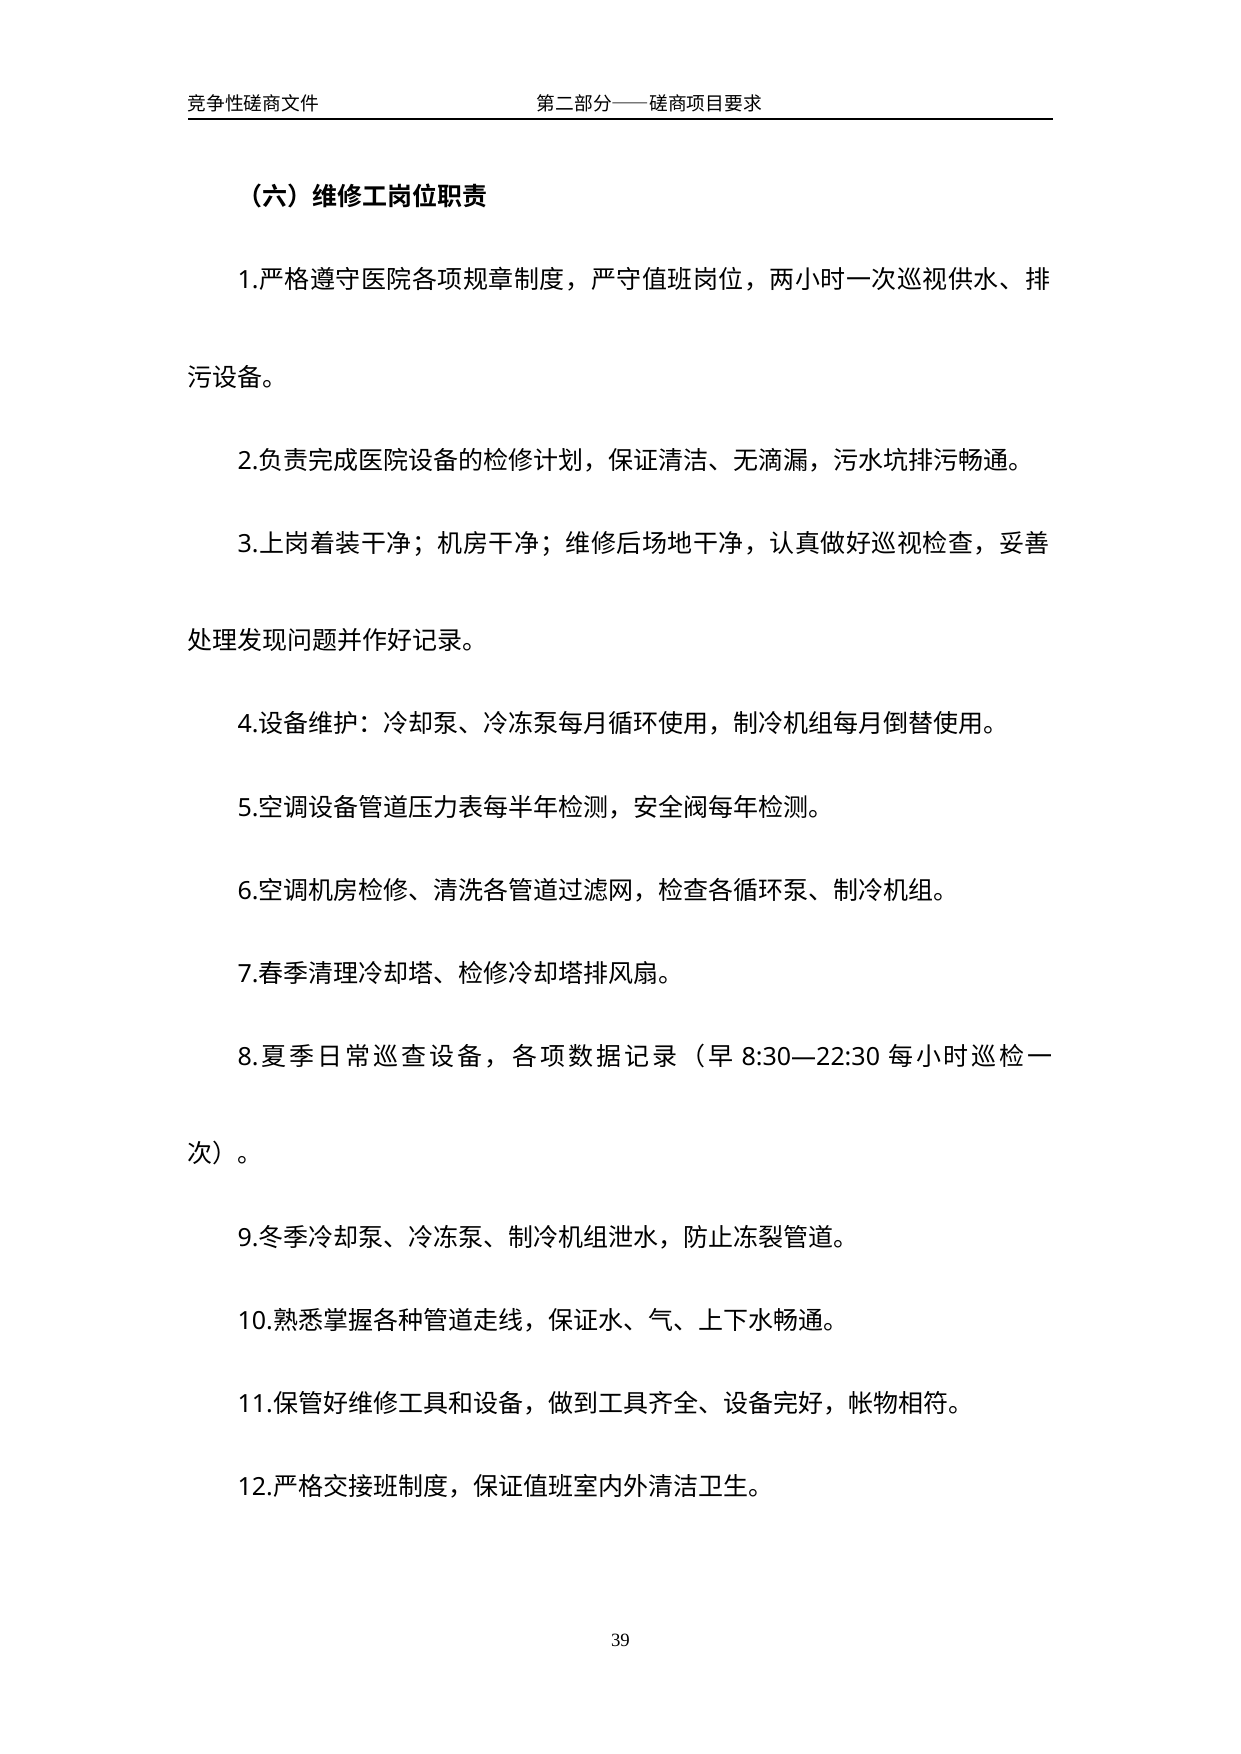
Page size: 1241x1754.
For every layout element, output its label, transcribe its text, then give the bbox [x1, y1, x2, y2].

text （六）维修工岗位职责 [187, 162, 1053, 227]
text 9.冬季冷却泵、冷冻泵、制冷机组泄水，防止冻裂管道。 [187, 1203, 1053, 1268]
text 1.严格遵守医院各项规章制度，严守值班岗位，两小时一次巡视供水、排污设备。 [187, 245, 1053, 408]
text 11.保管好维修工具和设备，做到工具齐全、设备完好，帐物相符。 [187, 1369, 1053, 1434]
text 5.空调设备管道压力表每半年检测，安全阀每年检测。 [187, 773, 1053, 838]
text 6.空调机房检修、清洗各管道过滤网，检查各循环泵、制冷机组。 [187, 856, 1053, 921]
text 2.负责完成医院设备的检修计划，保证清洁、无滴漏，污水坑排污畅通。 [187, 426, 1053, 491]
text 3.上岗着装干净；机房干净；维修后场地干净，认真做好巡视检查，妥善处理发现问题并作好记录。 [187, 509, 1053, 671]
text 10.熟悉掌握各种管道走线，保证水、气、上下水畅通。 [187, 1286, 1053, 1351]
text 12.严格交接班制度，保证值班室内外清洁卫生。 [187, 1452, 1053, 1517]
text 8.夏季日常巡查设备，各项数据记录（早8:30—22:30每小时巡检一次）。 [187, 1022, 1053, 1184]
text 4.设备维护：冷却泵、冷冻泵每月循环使用，制冷机组每月倒替使用。 [187, 689, 1053, 754]
text 7.春季清理冷却塔、检修冷却塔排风扇。 [187, 939, 1053, 1004]
